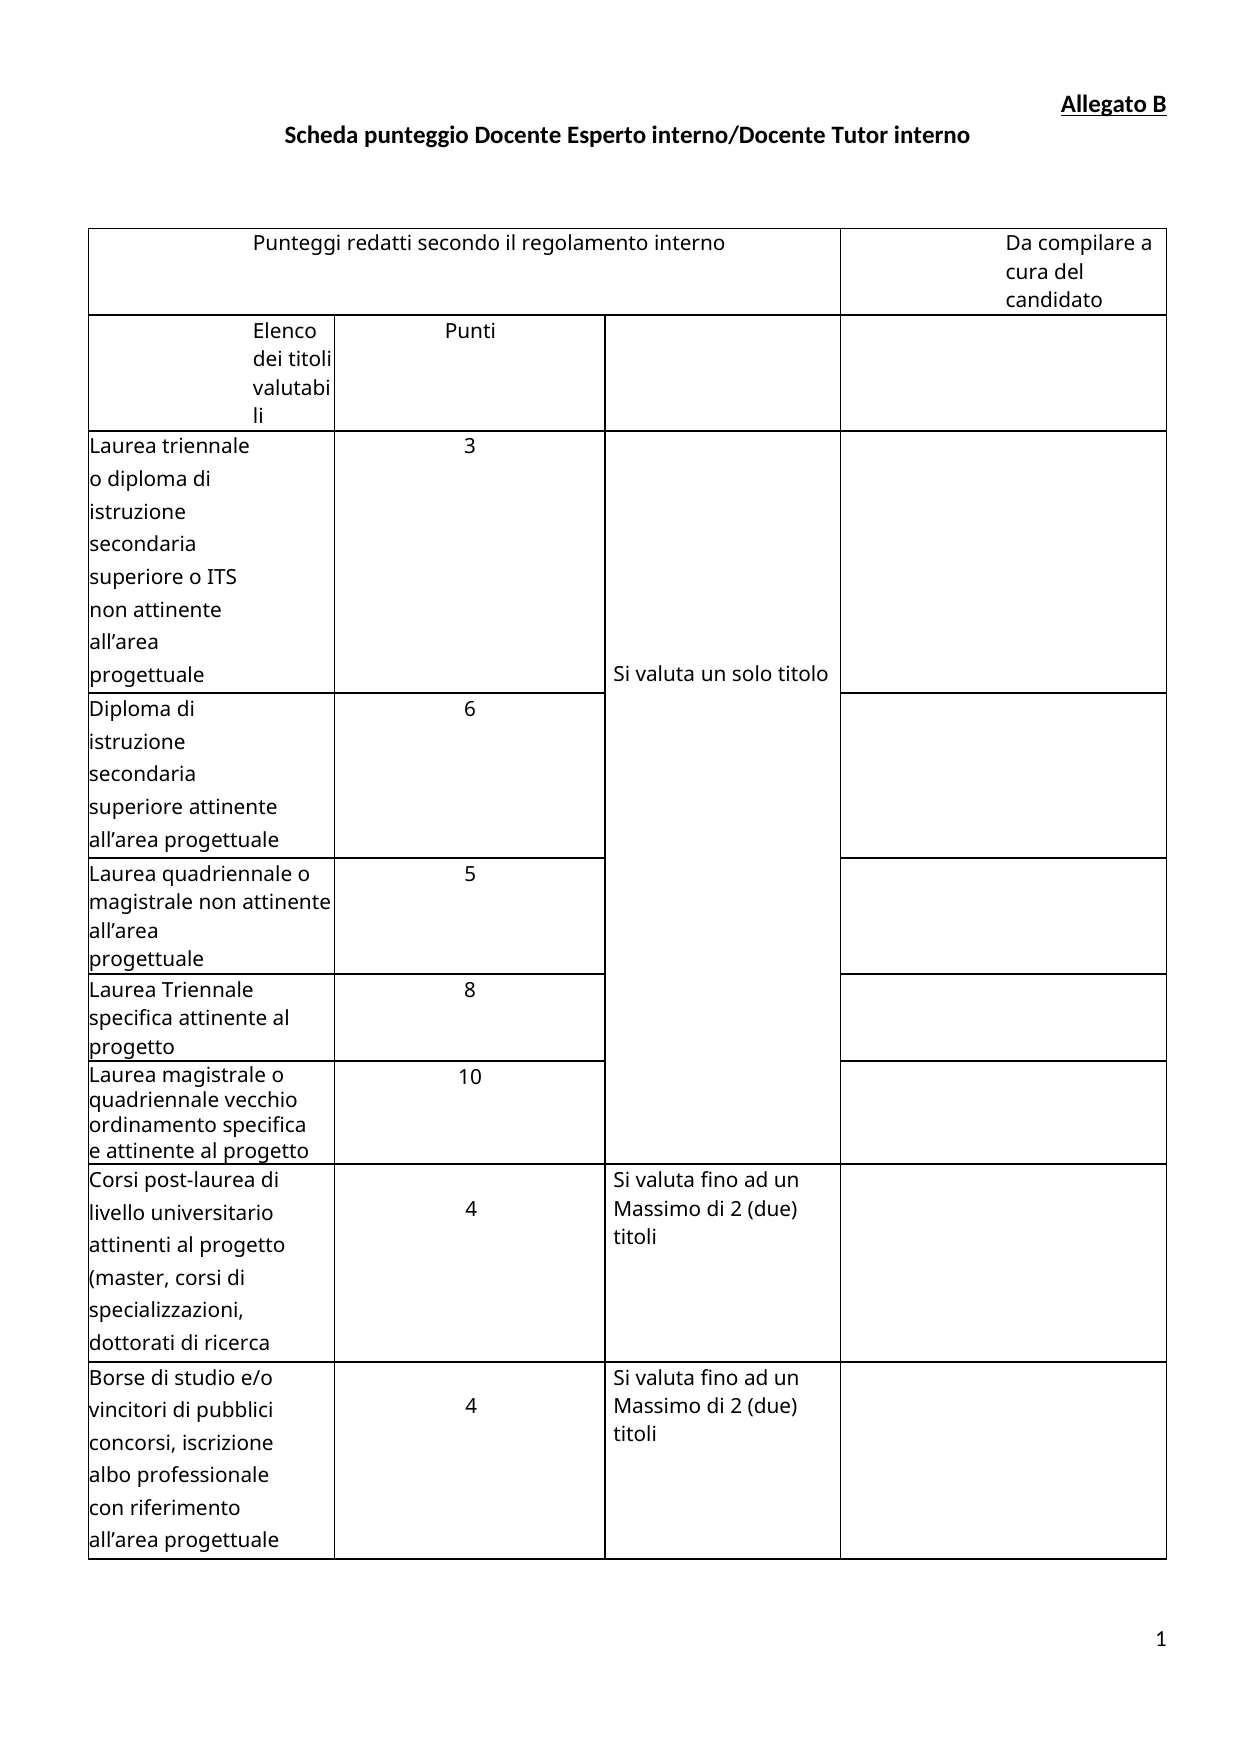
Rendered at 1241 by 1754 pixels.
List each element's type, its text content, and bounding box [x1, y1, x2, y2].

table_cell 8 [335, 975, 604, 1060]
table_cell [841, 1165, 1166, 1361]
table_cell Laurea quadriennale o magistrale non attinente all’area progettuale [89, 859, 334, 973]
table_cell 3 [335, 432, 604, 692]
table_cell Si valuta fino ad un Massimo di 2 (due) titoli [606, 1165, 840, 1361]
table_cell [606, 1363, 840, 1558]
text Scheda punteggio Docente Esperto interno/Docente Tutor interno [89, 119, 1167, 150]
text Allegato B [89, 89, 1167, 119]
table_cell [606, 316, 840, 429]
table_header Da compilare a cura del candidato [841, 229, 1166, 314]
table_cell [841, 1062, 1166, 1163]
table_cell Si valuta un solo titolo [606, 432, 840, 1163]
table_cell Punti [335, 316, 604, 429]
table_cell [841, 859, 1166, 973]
table_cell 10 [335, 1062, 604, 1163]
table_cell Corsi post-laurea di livello universitario attinenti al progetto (master, corsi di specializzazioni, dottorati di ricerca [89, 1165, 334, 1361]
table_cell 4 [335, 1363, 604, 1558]
table_cell Borse di studio e/o vincitori di pubblici concorsi, iscrizione albo professionale con riferimento all’area progettuale [89, 1363, 334, 1558]
table_cell [841, 694, 1166, 857]
table_header Punteggi redatti secondo il regolamento interno [89, 229, 840, 314]
table_cell Laurea magistrale o quadriennale vecchio ordinamento specifica e attinente al progetto [89, 1062, 334, 1163]
table_cell 4 [335, 1165, 604, 1361]
table_cell [841, 975, 1166, 1060]
table_cell Laurea triennale o diploma di istruzione secondaria superiore o ITS non attinente all’area progettuale [89, 432, 334, 692]
table_cell Laurea Triennale specifica attinente al progetto [89, 975, 334, 1060]
table_cell Diploma di istruzione secondaria superiore attinente all’area progettuale [89, 694, 334, 857]
table_cell [841, 316, 1166, 429]
table_cell Elenco dei titoli valutabili [89, 316, 334, 429]
table_cell 6 [335, 694, 604, 857]
table_cell [841, 1363, 1166, 1558]
table_cell 5 [335, 859, 604, 973]
table_cell [841, 432, 1166, 692]
